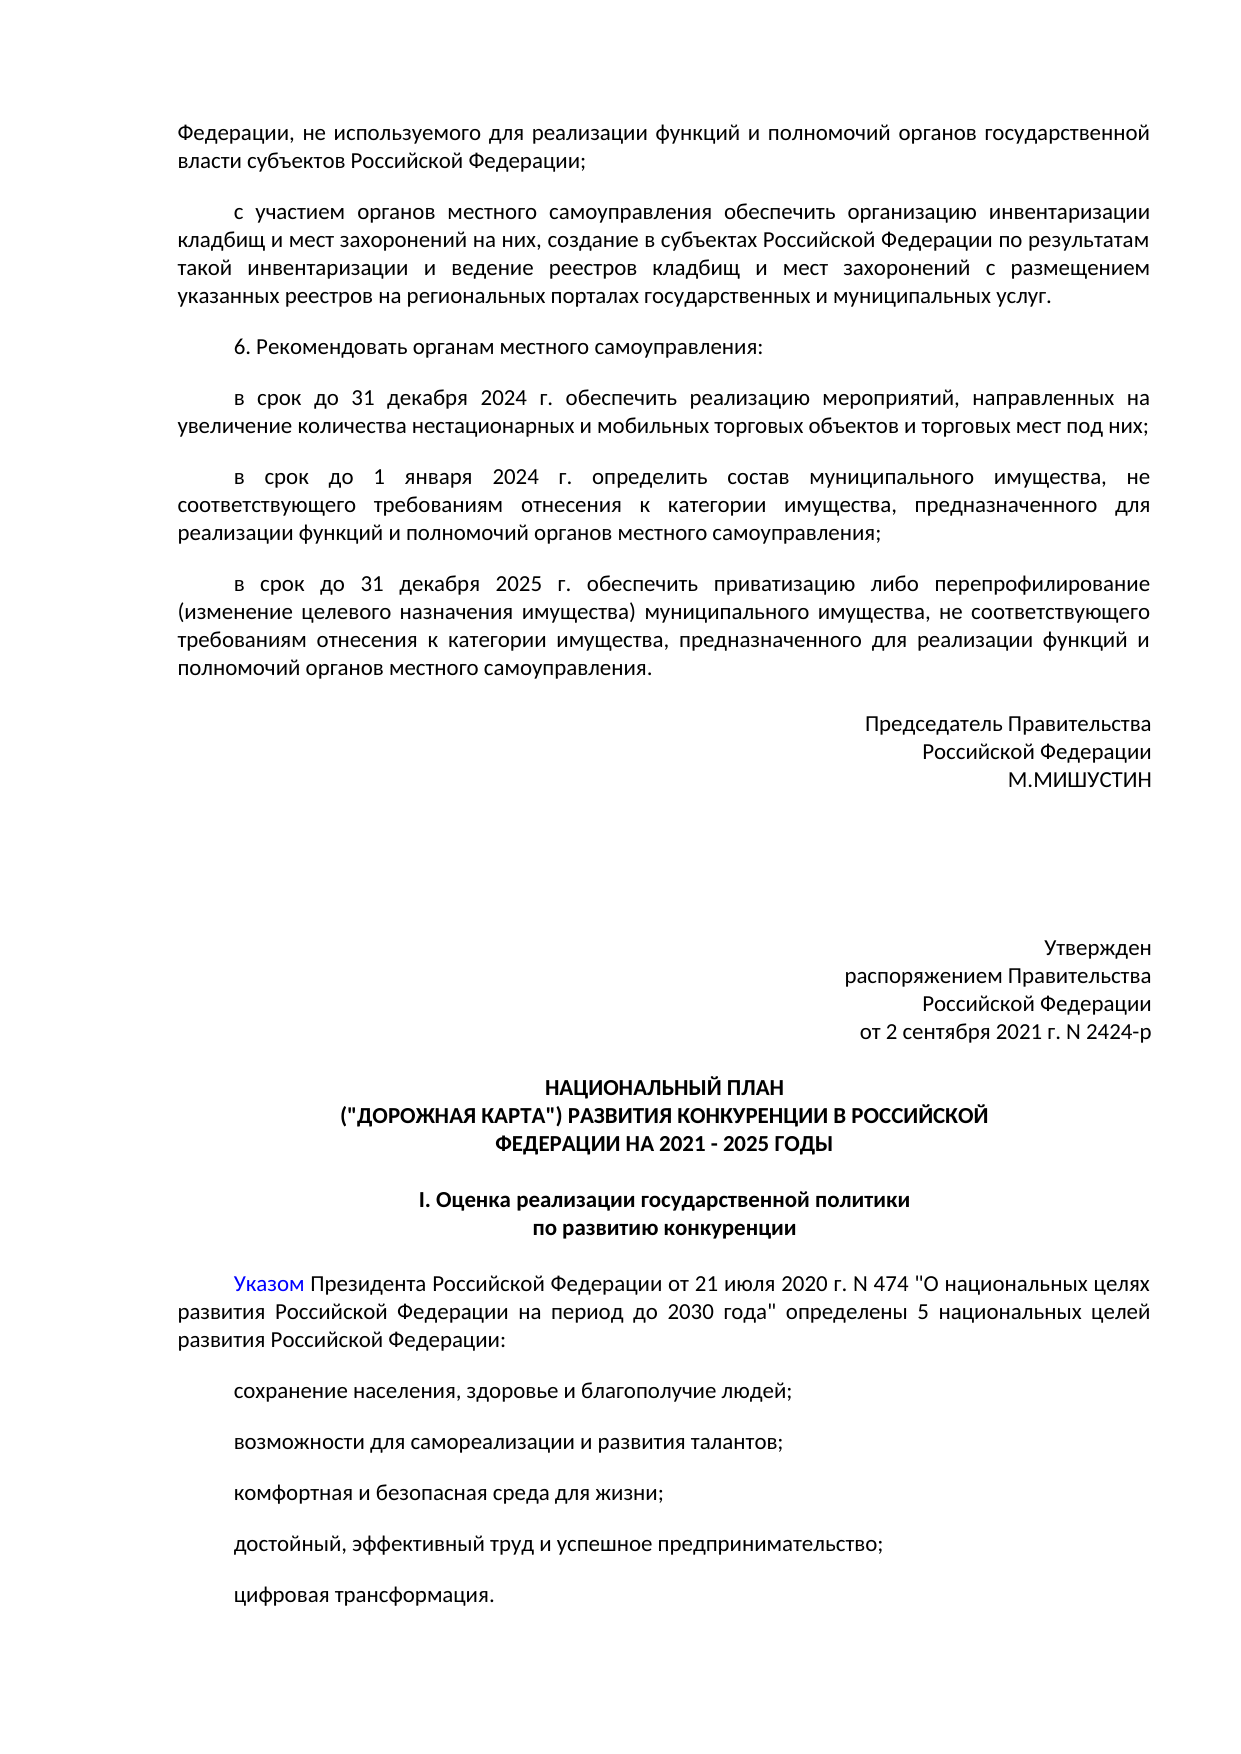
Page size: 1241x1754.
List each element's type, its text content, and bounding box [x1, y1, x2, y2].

text в срок до 31 декабря 2025 г. обеспечить приватизацию либо перепрофилирование (изменение целевого назначения имущества) муниципального имущества, не соответствующего требованиям отнесения к категории имущества, предназначенного для реализации функций и полномочий органов местного самоуправления. [177, 569, 1152, 681]
text Указом Президента Российской Федерации от 21 июля 2020 г. N 474 "О национальных целях развития Российской Федерации на период до 2030 года" определены 5 национальных целей развития Российской Федерации: [177, 1269, 1152, 1353]
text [177, 118, 1152, 174]
text 6. Рекомендовать органам местного самоуправления: [177, 332, 1152, 360]
text М.МИШУСТИН [177, 765, 1152, 793]
text от 2 сентября 2021 г. N 2424-р [177, 1017, 1152, 1045]
text Российской Федерации [177, 737, 1152, 765]
text Российской Федерации [177, 989, 1152, 1017]
text распоряжением Правительства [177, 961, 1152, 989]
text достойный, эффективный труд и успешное предпринимательство; [177, 1529, 1152, 1557]
text в срок до 1 января 2024 г. определить состав муниципального имущества, не соответствующего требованиям отнесения к категории имущества, предназначенного для реализации функций и полномочий органов местного самоуправления; [177, 462, 1152, 546]
title ФЕДЕРАЦИИ НА 2021 - 2025 ГОДЫ [177, 1129, 1152, 1157]
title ("ДОРОЖНАЯ КАРТА") РАЗВИТИЯ КОНКУРЕНЦИИ В РОССИЙСКОЙ [177, 1101, 1152, 1129]
text цифровая трансформация. [177, 1580, 1152, 1608]
text с участием органов местного самоуправления обеспечить организацию инвентаризации кладбищ и мест захоронений на них, создание в субъектах Российской Федерации по результатам такой инвентаризации и ведение реестров кладбищ и мест захоронений с размещением указанных реестров на региональных порталах государственных и муниципальных услуг. [177, 197, 1152, 309]
title I. Оценка реализации государственной политики [177, 1185, 1152, 1213]
text возможности для самореализации и развития талантов; [177, 1427, 1152, 1455]
title НАЦИОНАЛЬНЫЙ ПЛАН [177, 1073, 1152, 1101]
text Утвержден [177, 933, 1152, 961]
title по развитию конкуренции [177, 1213, 1152, 1241]
text Председатель Правительства [177, 709, 1152, 737]
text сохранение населения, здоровье и благополучие людей; [177, 1376, 1152, 1404]
text комфортная и безопасная среда для жизни; [177, 1478, 1152, 1506]
